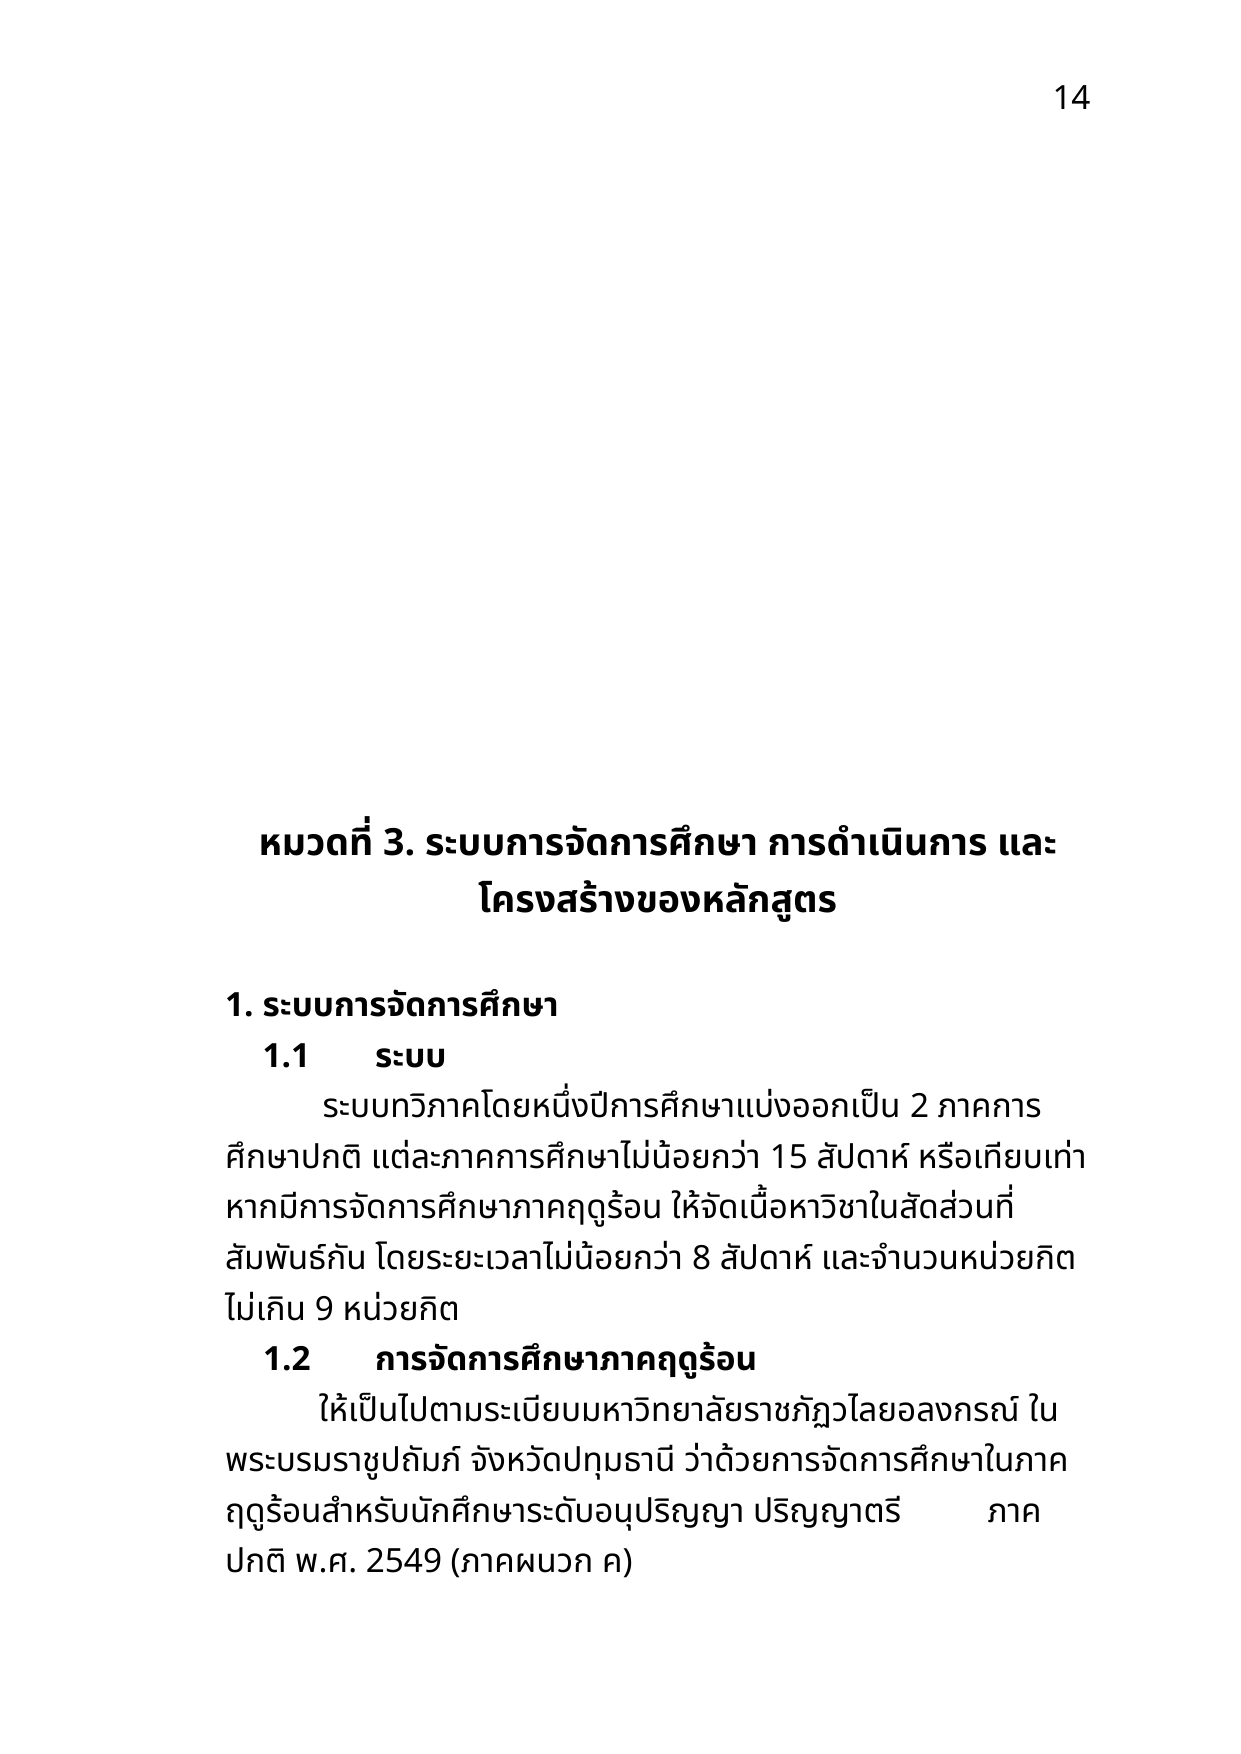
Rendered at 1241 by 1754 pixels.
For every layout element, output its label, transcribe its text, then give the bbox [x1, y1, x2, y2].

text 1. ระบบการจัดการศึกษา [225, 981, 1090, 1031]
text 1.2 การจัดการศึกษาภาคฤดูร้อน [225, 1335, 1090, 1386]
text ระบบทวิภาคโดยหนึ่งปีการศึกษาแบ่งออกเป็น 2 ภาคการศึกษาปกติ แต่ละภาคการศึกษาไม่น้อยกว่า 15 สัปดาห์ หรือเทียบเท่า หากมีการจัดการศึกษาภาคฤดูร้อน ให้จัดเนื้อหาวิชาในสัดส่วนที่สัมพันธ์กัน โดยระยะเวลาไม่น้อยกว่า 8 สัปดาห์ และจำนวนหน่วยกิตไม่เกิน 9 หน่วยกิต [225, 1082, 1090, 1335]
text 1.1 ระบบ [225, 1031, 1090, 1082]
text ให้เป็นไปตามระเบียบมหาวิทยาลัยราชภัฏวไลยอลงกรณ์ ในพระบรมราชูปถัมภ์ จังหวัดปทุมธานี ว่าด้วยการจัดการศึกษาในภาคฤดูร้อนสำหรับนักศึกษาระดับอนุปริญญา ปริญญาตรี ภาคปกติ พ.ศ. 2549 (ภาคผนวก ค) [225, 1386, 1090, 1588]
subtitle หมวดที่ 3. ระบบการจัดการศึกษา การดำเนินการ และโครงสร้างของหลักสูตร [225, 815, 1090, 929]
